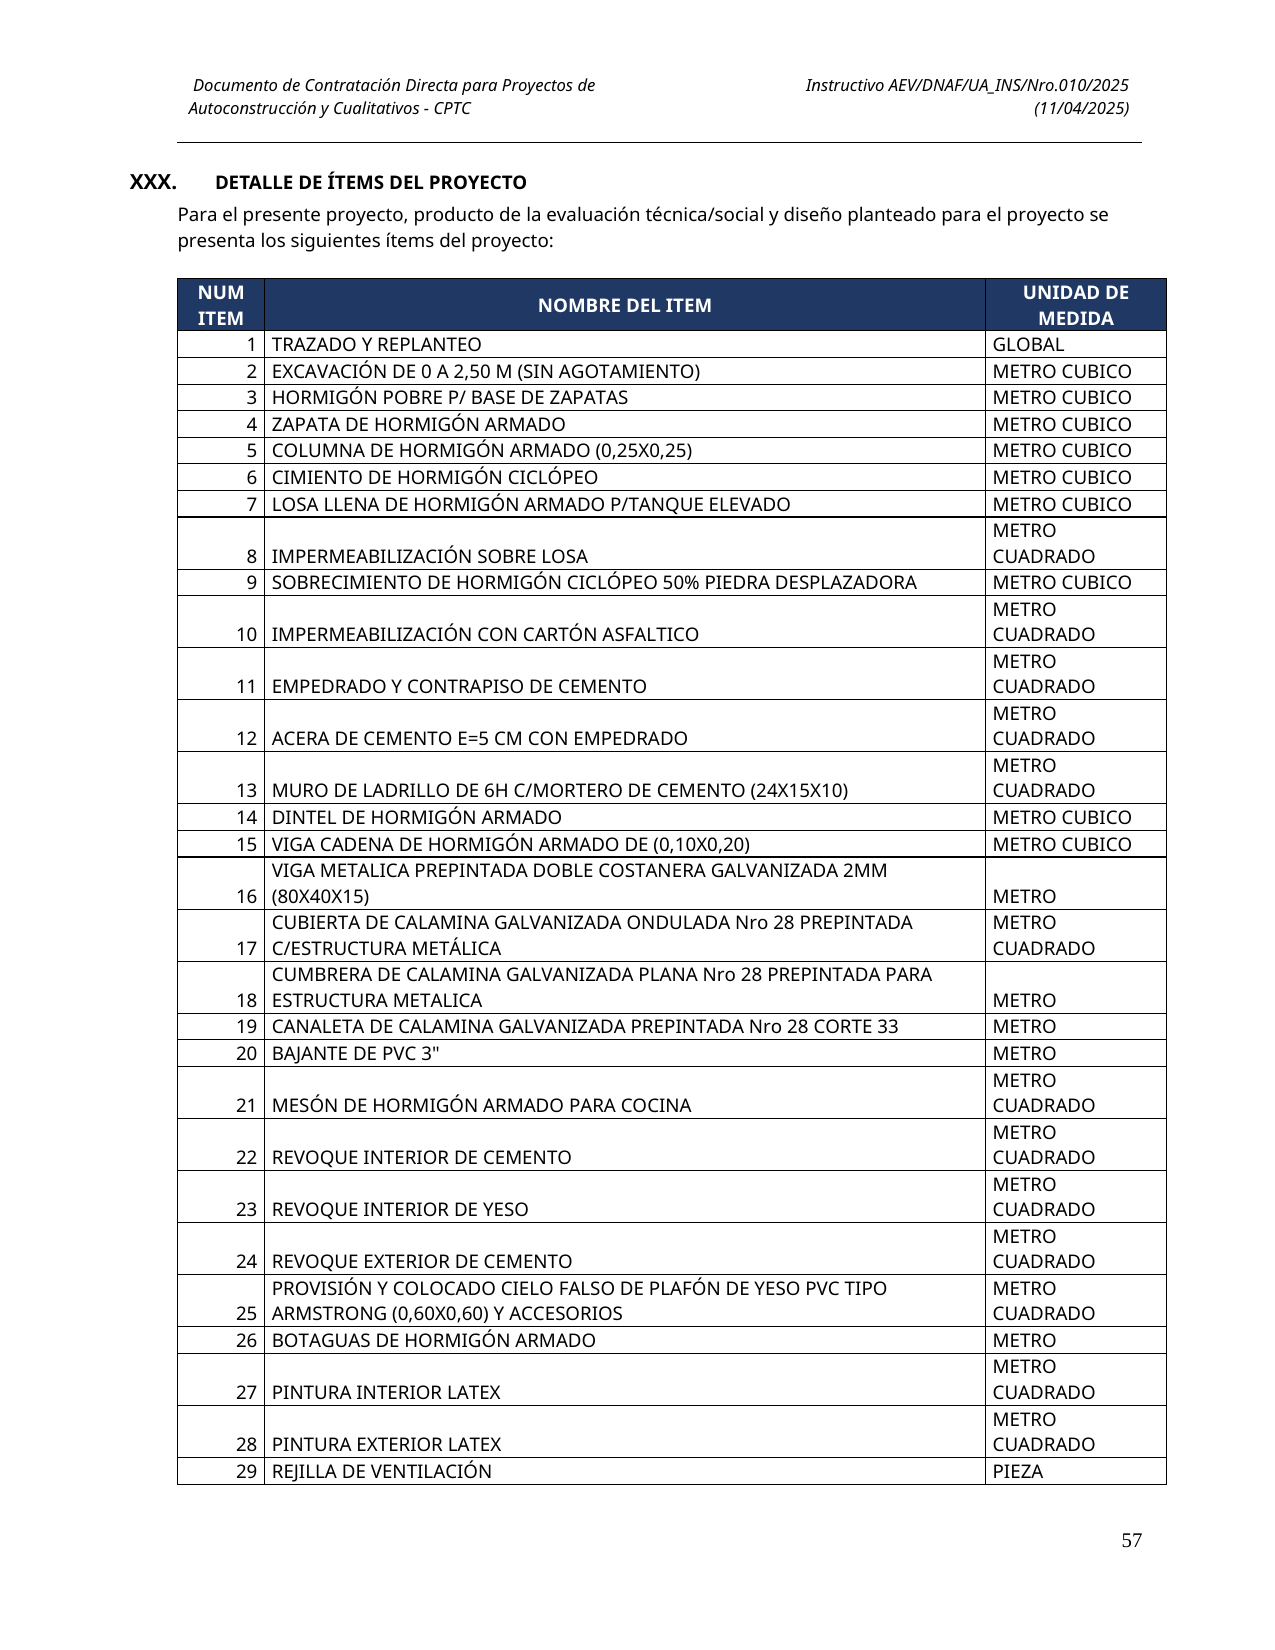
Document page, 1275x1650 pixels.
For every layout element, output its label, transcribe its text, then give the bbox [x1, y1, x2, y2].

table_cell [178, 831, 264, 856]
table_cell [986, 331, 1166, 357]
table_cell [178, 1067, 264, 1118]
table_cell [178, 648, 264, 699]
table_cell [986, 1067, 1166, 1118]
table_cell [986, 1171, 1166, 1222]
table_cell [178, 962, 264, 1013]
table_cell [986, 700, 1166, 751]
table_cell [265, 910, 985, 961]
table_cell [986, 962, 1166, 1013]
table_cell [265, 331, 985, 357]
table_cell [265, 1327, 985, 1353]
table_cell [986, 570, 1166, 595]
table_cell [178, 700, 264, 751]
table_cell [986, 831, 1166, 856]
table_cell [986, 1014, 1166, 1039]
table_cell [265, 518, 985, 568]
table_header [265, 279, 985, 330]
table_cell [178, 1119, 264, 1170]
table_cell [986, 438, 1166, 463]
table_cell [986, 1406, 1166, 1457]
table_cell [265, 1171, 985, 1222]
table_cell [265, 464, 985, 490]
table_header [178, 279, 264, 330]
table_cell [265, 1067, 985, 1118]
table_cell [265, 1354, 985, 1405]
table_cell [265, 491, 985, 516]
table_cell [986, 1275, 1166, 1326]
list DETALLE DE ÍTEMS DEL PROYECTO [177, 167, 1142, 196]
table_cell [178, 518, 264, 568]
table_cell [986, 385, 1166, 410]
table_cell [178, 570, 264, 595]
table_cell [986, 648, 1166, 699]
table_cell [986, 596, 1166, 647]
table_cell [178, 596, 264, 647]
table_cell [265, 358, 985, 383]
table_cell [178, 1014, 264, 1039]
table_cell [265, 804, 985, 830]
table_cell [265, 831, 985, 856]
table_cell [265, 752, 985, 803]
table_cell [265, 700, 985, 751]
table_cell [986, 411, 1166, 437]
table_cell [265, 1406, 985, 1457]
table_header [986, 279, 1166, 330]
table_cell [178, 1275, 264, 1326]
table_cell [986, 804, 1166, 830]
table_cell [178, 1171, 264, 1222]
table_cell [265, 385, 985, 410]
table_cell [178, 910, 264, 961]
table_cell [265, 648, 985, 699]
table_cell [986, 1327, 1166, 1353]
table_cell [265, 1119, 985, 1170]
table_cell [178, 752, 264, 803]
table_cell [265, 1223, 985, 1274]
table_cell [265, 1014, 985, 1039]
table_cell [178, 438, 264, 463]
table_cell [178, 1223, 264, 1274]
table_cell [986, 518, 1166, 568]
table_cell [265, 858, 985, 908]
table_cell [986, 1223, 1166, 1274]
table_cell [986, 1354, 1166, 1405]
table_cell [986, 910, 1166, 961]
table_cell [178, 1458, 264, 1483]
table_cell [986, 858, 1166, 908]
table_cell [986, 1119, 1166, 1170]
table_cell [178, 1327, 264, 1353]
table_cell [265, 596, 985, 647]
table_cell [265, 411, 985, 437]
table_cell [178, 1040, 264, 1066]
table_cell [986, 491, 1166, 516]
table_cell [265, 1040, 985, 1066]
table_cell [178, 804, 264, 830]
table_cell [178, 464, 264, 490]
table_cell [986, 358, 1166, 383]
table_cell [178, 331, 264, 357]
text Para el presente proyecto, producto de la evaluación técnica/social y diseño planteado para el proyecto se presenta los siguientes ítems del proyecto: [177, 202, 1142, 253]
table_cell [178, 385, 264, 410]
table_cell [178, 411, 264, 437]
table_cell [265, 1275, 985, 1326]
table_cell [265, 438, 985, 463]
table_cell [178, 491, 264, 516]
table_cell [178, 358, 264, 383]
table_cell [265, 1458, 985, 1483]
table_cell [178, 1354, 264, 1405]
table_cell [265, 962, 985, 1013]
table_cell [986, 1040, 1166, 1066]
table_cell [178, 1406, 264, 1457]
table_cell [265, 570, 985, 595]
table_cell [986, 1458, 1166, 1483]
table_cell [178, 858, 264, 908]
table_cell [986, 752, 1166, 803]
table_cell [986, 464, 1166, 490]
